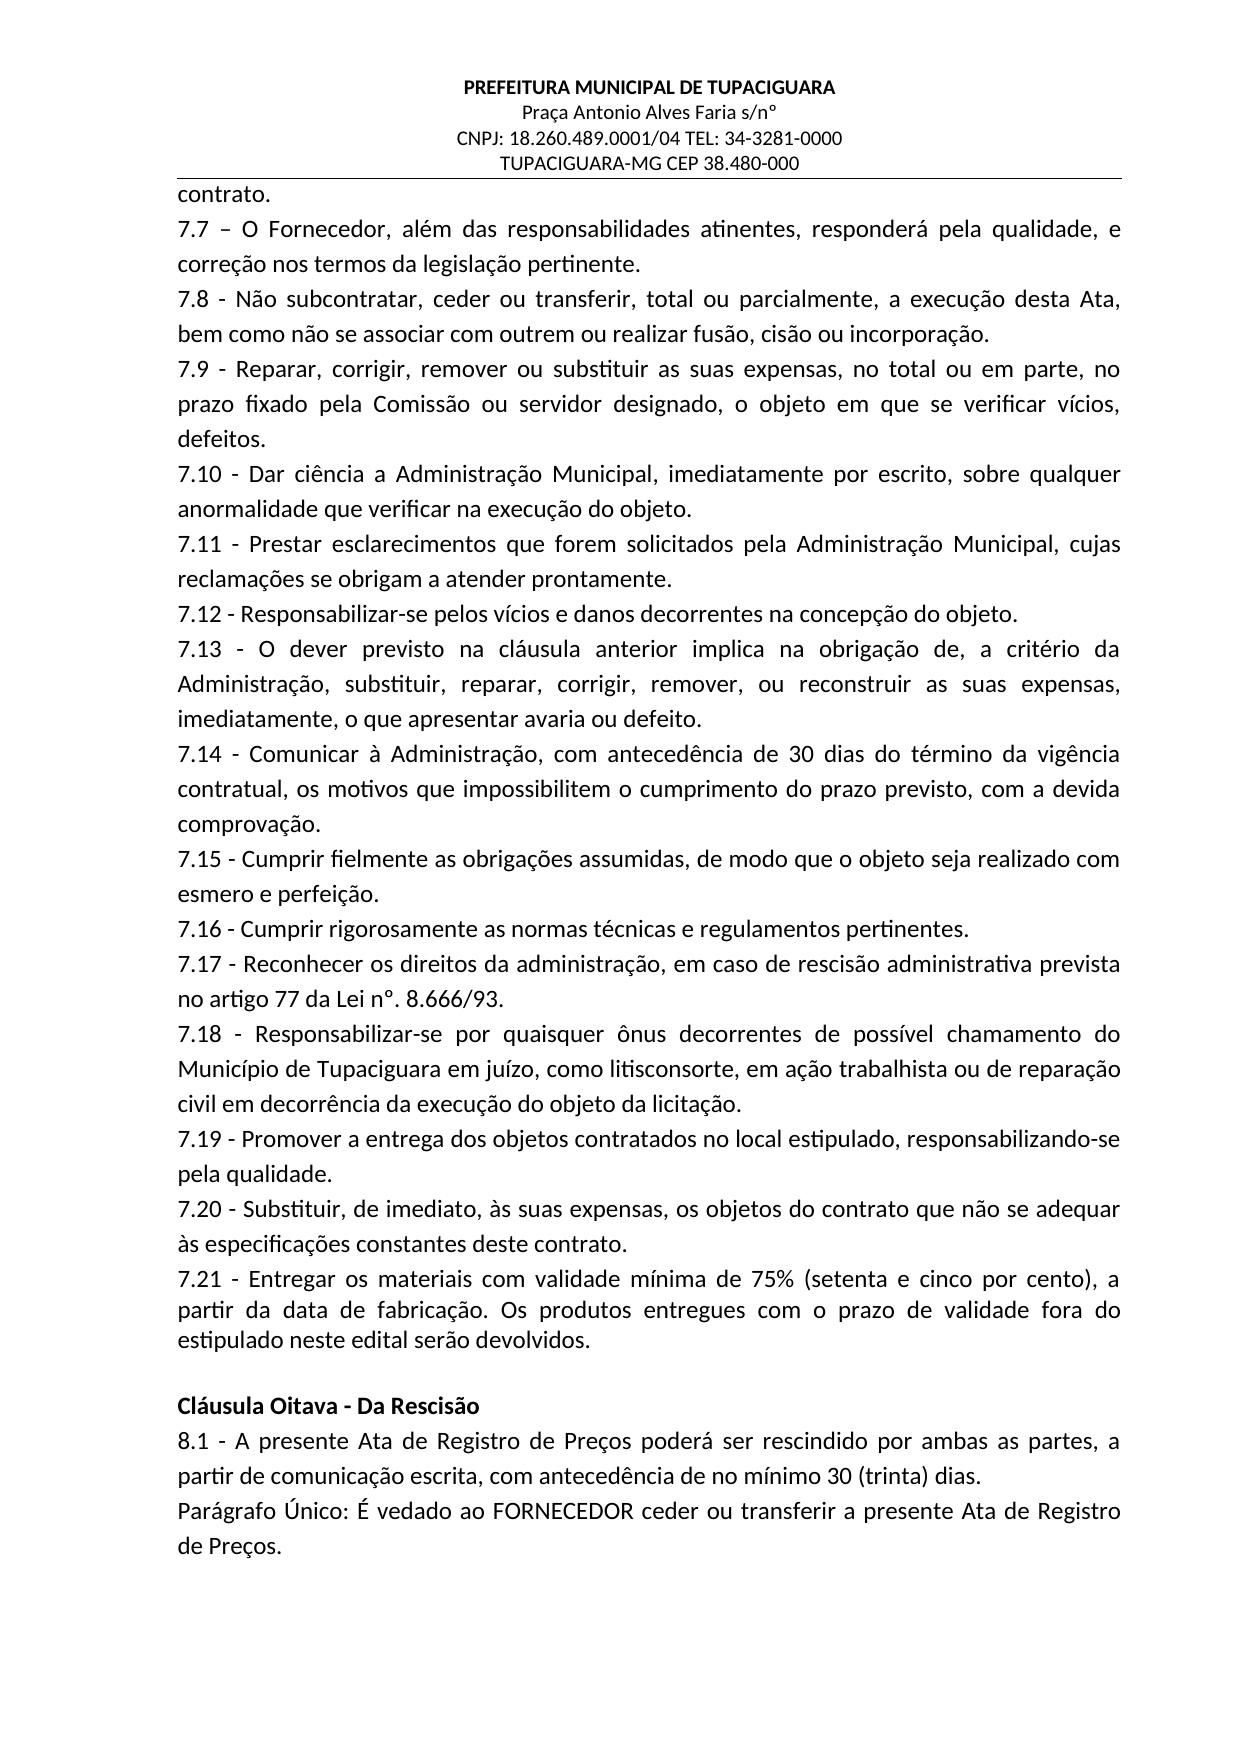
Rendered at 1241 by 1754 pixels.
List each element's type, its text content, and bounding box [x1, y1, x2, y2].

list 7.12 - Responsabilizar-se pelos vícios e danos decorrentes na concepção do objeto. [177, 599, 1122, 629]
text Parágrafo Único: É vedado ao FORNECEDOR ceder ou transferir a presente Ata de Registro de Preços. [177, 1495, 1122, 1561]
text 7.19 - Promover a entrega dos objetos contratados no local estipulado, responsabilizando-se pela qualidade. [177, 1124, 1122, 1189]
list 7.18 - Responsabilizar-se por quaisquer ônus decorrentes de possível chamamento do Município de Tupaciguara em juízo, como litisconsorte, em ação trabalhista ou de reparação civil em decorrência da execução do objeto da licitação. [177, 1019, 1122, 1119]
text 7.8 - Não subcontratar, ceder ou transferir, total ou parcialmente, a execução desta Ata, bem como não se associar com outrem ou realizar fusão, cisão ou incorporação. [177, 284, 1122, 349]
text 7.20 - Substituir, de imediato, às suas expensas, os objetos do contrato que não se adequar às especificações constantes deste contrato. [177, 1194, 1122, 1259]
list 7.13 - O dever previsto na cláusula anterior implica na obrigação de, a critério da Administração, substituir, reparar, corrigir, remover, ou reconstruir as suas expensas, imediatamente, o que apresentar avaria ou defeito. [177, 634, 1122, 734]
text 8.1 - A presente Ata de Registro de Preços poderá ser rescindido por ambas as partes, a partir de comunicação escrita, com antecedência de no mínimo 30 (trinta) dias. [177, 1425, 1122, 1491]
list 7.14 - Comunicar à Administração, com antecedência de 30 dias do término da vigência contratual, os motivos que impossibilitem o cumprimento do prazo previsto, com a devida comprovação. [177, 739, 1122, 839]
list 7.16 - Cumprir rigorosamente as normas técnicas e regulamentos pertinentes. [177, 914, 1122, 944]
list 7.9 - Reparar, corrigir, remover ou substituir as suas expensas, no total ou em parte, no prazo fixado pela Comissão ou servidor designado, o objeto em que se verificar vícios, defeitos. [177, 354, 1122, 454]
list 7.15 - Cumprir fielmente as obrigações assumidas, de modo que o objeto seja realizado com esmero e perfeição. [177, 844, 1122, 909]
list 7.17 - Reconhecer os direitos da administração, em caso de rescisão administrativa prevista no artigo 77 da Lei nº. 8.666/93. [177, 949, 1122, 1014]
text Cláusula Oitava - Da Rescisão [177, 1390, 1122, 1421]
list 7.11 - Prestar esclarecimentos que forem solicitados pela Administração Municipal, cujas reclamações se obrigam a atender prontamente. [177, 529, 1122, 594]
text 7.7 – O Fornecedor, além das responsabilidades atinentes, responderá pela qualidade, e correção nos termos da legislação pertinente. [177, 214, 1122, 279]
list 7.10 - Dar ciência a Administração Municipal, imediatamente por escrito, sobre qualquer anormalidade que verificar na execução do objeto. [177, 459, 1122, 524]
text 7.21 - Entregar os materiais com validade mínima de 75% (setenta e cinco por cento), a partir da data de fabricação. Os produtos entregues com o prazo de validade fora do estipulado neste edital serão devolvidos. [177, 1264, 1122, 1355]
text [177, 179, 1122, 209]
